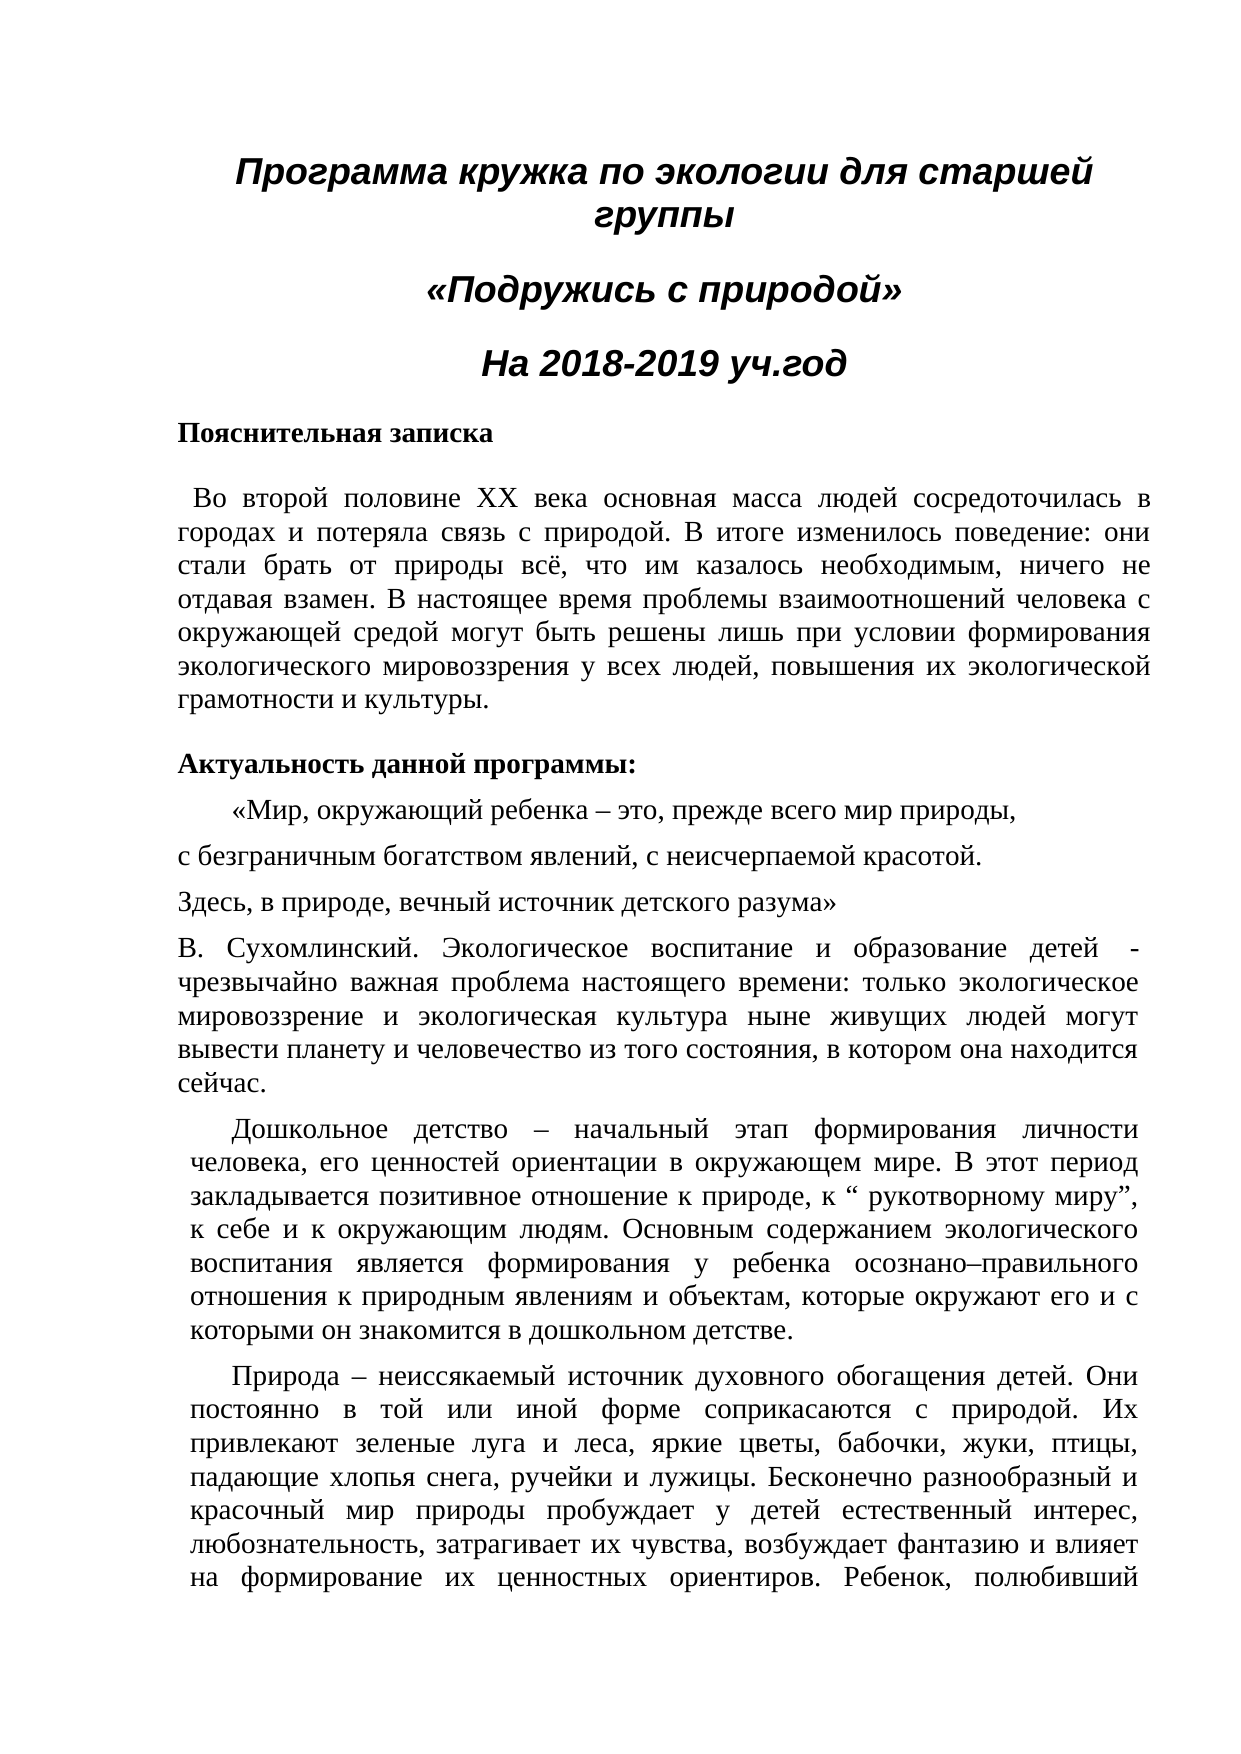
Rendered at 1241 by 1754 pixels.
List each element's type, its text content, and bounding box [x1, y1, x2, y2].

text Во второй половине ХХ века основная масса людей сосредоточилась в городах и потеряла связь с природой. В итоге изменилось поведение: они стали брать от природы всё, что им казалось необходимым, ничего не отдавая взамен. В настоящее время проблемы взаимоотношений человека с окружающей средой могут быть решены лишь при условии формирования экологического мировоззрения у всех людей, повышения их экологической грамотности и культуры. [177, 480, 1152, 715]
text «Мир, окружающий ребенка – это, прежде всего мир природы, [190, 792, 1139, 826]
text На 2018-2019 уч.год [177, 341, 1152, 384]
text Здесь, в природе, вечный источник детского разума» [177, 884, 1139, 918]
text Дошкольное детство – начальный этап формирования личности человека, его ценностей ориентации в окружающем мире. В этот период закладывается позитивное отношение к природе, к “ рукотворному миру”, к себе и к окружающим людям. Основным содержанием экологического воспитания является формирования у ребенка осознано–правильного отношения к природным явлениям и объектам, которые окружают его и с которыми он знакомится в дошкольном детстве. [190, 1111, 1139, 1346]
text Программа кружка по экологии для старшей группы [177, 149, 1152, 236]
text с безграничным богатством явлений, с неисчерпаемой красотой. [177, 838, 1139, 872]
text «Подружись с природой» [177, 267, 1152, 310]
text Актуальность данной программы: [177, 746, 1139, 780]
text Пояснительная записка [177, 416, 1152, 449]
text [190, 1358, 1139, 1593]
text В. Сухомлинский. Экологическое воспитание и образование детей - чрезвычайно важная проблема настоящего времени: только экологическое мировоззрение и экологическая культура ныне живущих людей могут вывести планету и человечество из того состояния, в котором она находится сейчас. [177, 931, 1139, 1098]
